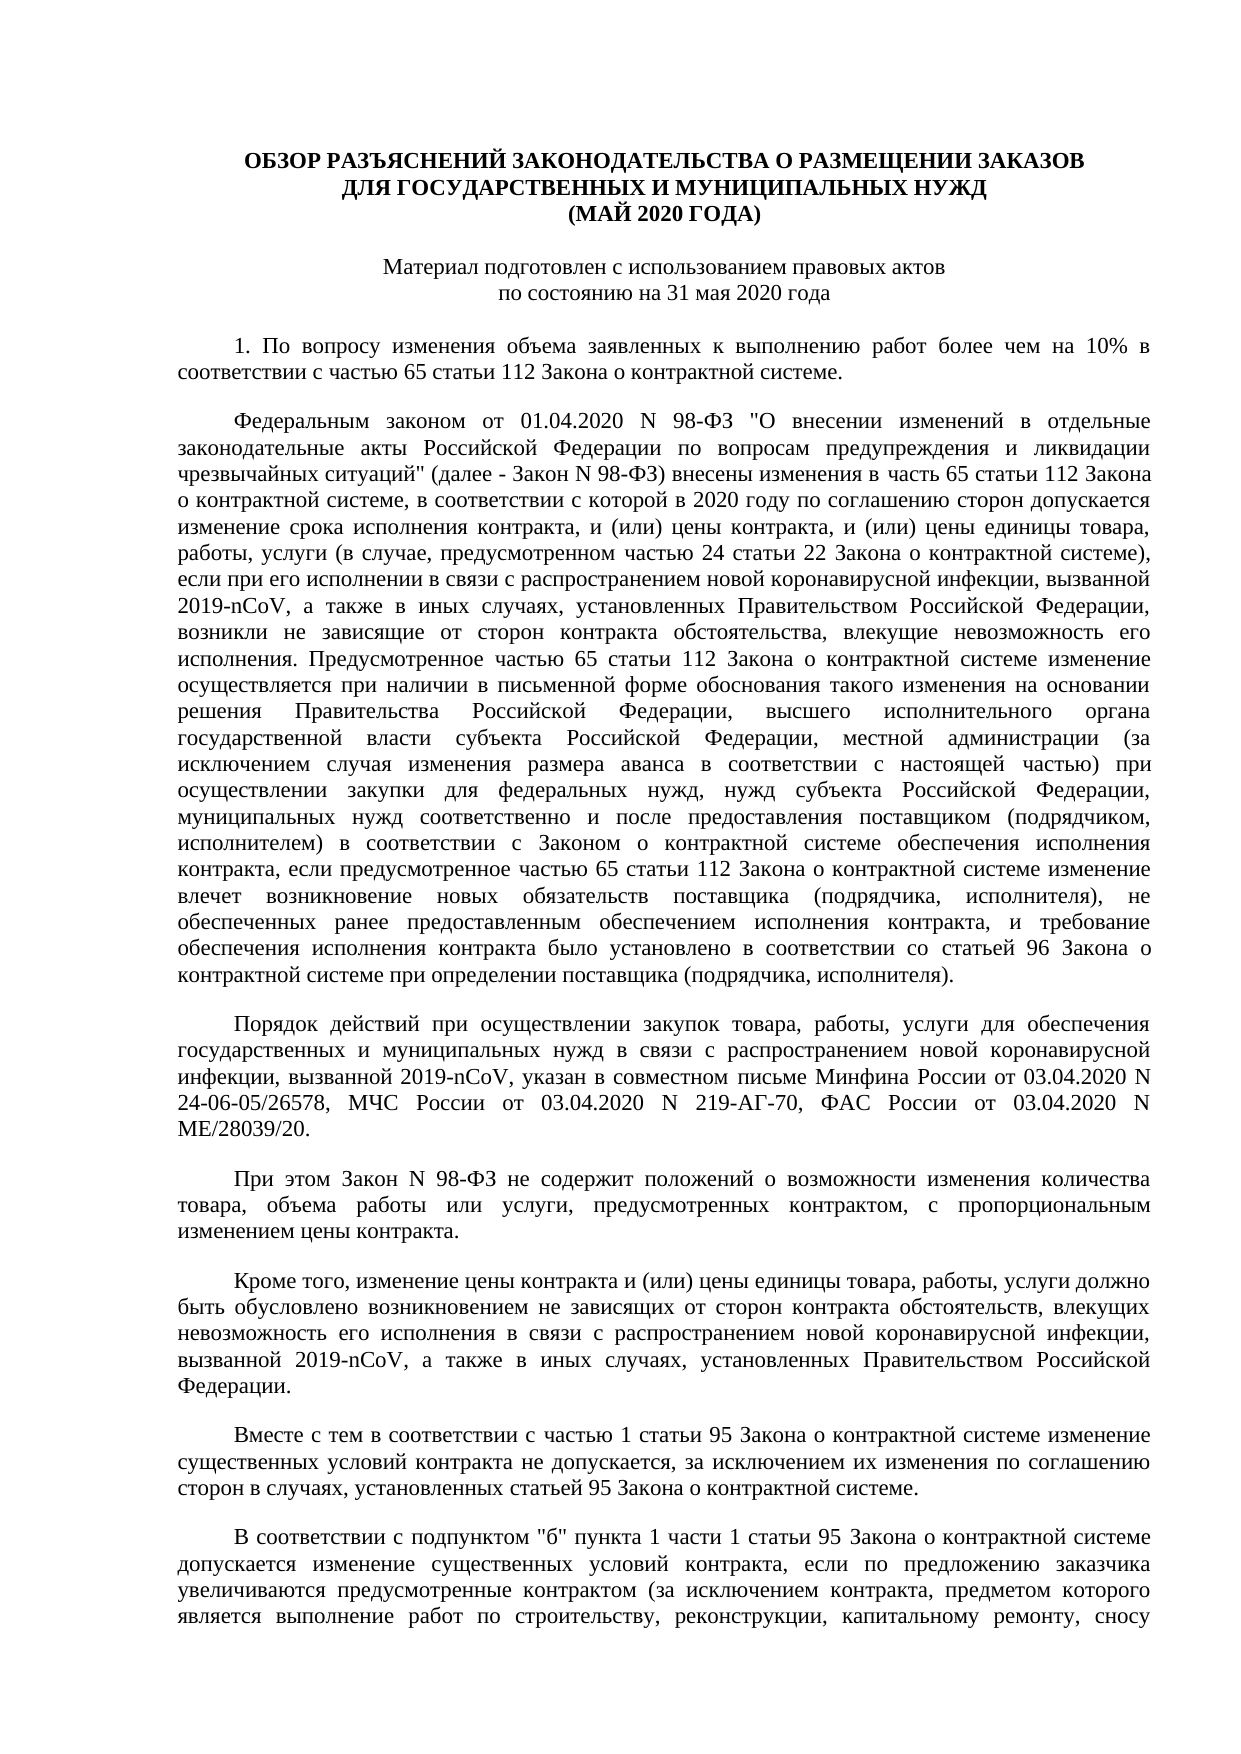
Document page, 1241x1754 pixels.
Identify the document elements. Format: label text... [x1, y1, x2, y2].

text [177, 1523, 1152, 1629]
text 1. По вопросу изменения объема заявленных к выполнению работ более чем на 10% в соответствии с частью 65 статьи 112 Закона о контрактной системе. [177, 332, 1152, 384]
text по состоянию на 31 мая 2020 года [177, 279, 1152, 305]
text Материал подготовлен с использованием правовых актов [177, 253, 1152, 279]
text Вместе с тем в соответствии с частью 1 статьи 95 Закона о контрактной системе изменение существенных условий контракта не допускается, за исключением их изменения по соглашению сторон в случаях, установленных статьей 95 Закона о контрактной системе. [177, 1421, 1152, 1501]
title ОБЗОР РАЗЪЯСНЕНИЙ ЗАКОНОДАТЕЛЬСТВА О РАЗМЕЩЕНИИ ЗАКАЗОВ [177, 147, 1152, 174]
text Федеральным законом от 01.04.2020 N 98-ФЗ "О внесении изменений в отдельные законодательные акты Российской Федерации по вопросам предупреждения и ликвидации чрезвычайных ситуаций" (далее - Закон N 98-ФЗ) внесены изменения в часть 65 статьи 112 Закона о контрактной системе, в соответствии с которой в 2020 году по соглашению сторон допускается изменение срока исполнения контракта, и (или) цены контракта, и (или) цены единицы товара, работы, услуги (в случае, предусмотренном частью 24 статьи 22 Закона о контрактной системе), если при его исполнении в связи с распространением новой коронавирусной инфекции, вызванной 2019-nCoV, а также в иных случаях, установленных Правительством Российской Федерации, возникли не зависящие от сторон контракта обстоятельства, влекущие невозможность его исполнения. Предусмотренное частью 65 статьи 112 Закона о контрактной системе изменение осуществляется при наличии в письменной форме обоснования такого изменения на основании решения Правительства Российской Федерации, высшего исполнительного органа государственной власти субъекта Российской Федерации, местной администрации (за исключением случая изменения размера аванса в соответствии с настоящей частью) при осуществлении закупки для федеральных нужд, нужд субъекта Российской Федерации, муниципальных нужд соответственно и после предоставления поставщиком (подрядчиком, исполнителем) в соответствии с Законом о контрактной системе обеспечения исполнения контракта, если предусмотренное частью 65 статьи 112 Закона о контрактной системе изменение влечет возникновение новых обязательств поставщика (подрядчика, исполнителя), не обеспеченных ранее предоставленным обеспечением исполнения контракта, и требование обеспечения исполнения контракта было установлено в соответствии со статьей 96 Закона о контрактной системе при определении поставщика (подрядчика, исполнителя). [177, 407, 1152, 987]
text При этом Закон N 98-ФЗ не содержит положений о возможности изменения количества товара, объема работы или услуги, предусмотренных контрактом, с пропорциональным изменением цены контракта. [177, 1165, 1152, 1244]
title ДЛЯ ГОСУДАРСТВЕННЫХ И МУНИЦИПАЛЬНЫХ НУЖД [177, 174, 1152, 200]
title (МАЙ 2020 ГОДА) [177, 200, 1152, 226]
text Порядок действий при осуществлении закупок товара, работы, услуги для обеспечения государственных и муниципальных нужд в связи с распространением новой коронавирусной инфекции, вызванной 2019-nCoV, указан в совместном письме Минфина России от 03.04.2020 N 24-06-05/26578, МЧС России от 03.04.2020 N 219-АГ-70, ФАС России от 03.04.2020 N МЕ/28039/20. [177, 1010, 1152, 1142]
text Кроме того, изменение цены контракта и (или) цены единицы товара, работы, услуги должно быть обусловлено возникновением не зависящих от сторон контракта обстоятельств, влекущих невозможность его исполнения в связи с распространением новой коронавирусной инфекции, вызванной 2019-nCoV, а также в иных случаях, установленных Правительством Российской Федерации. [177, 1267, 1152, 1398]
